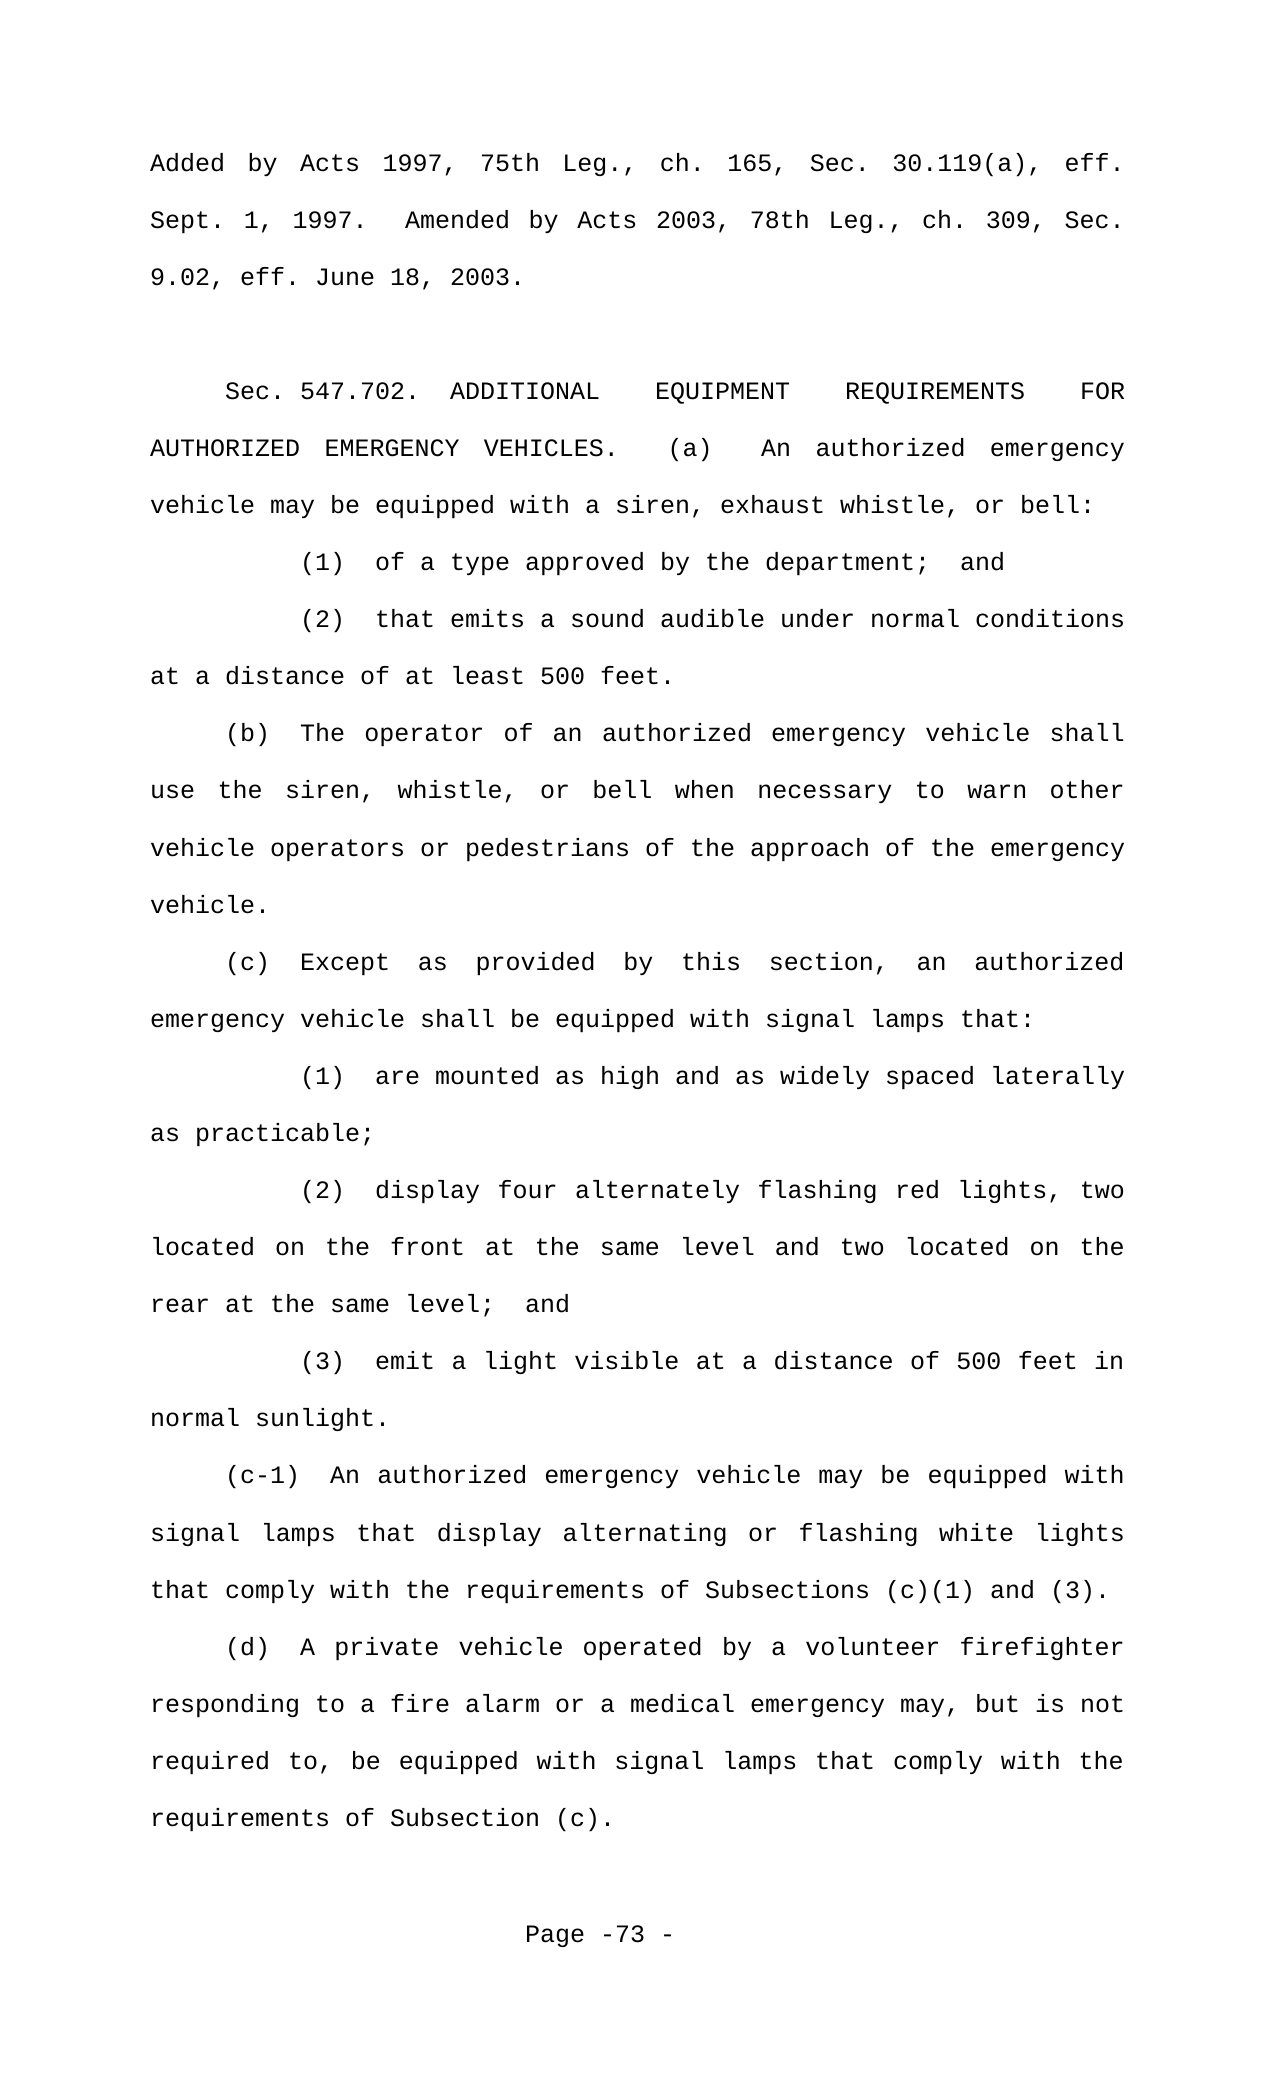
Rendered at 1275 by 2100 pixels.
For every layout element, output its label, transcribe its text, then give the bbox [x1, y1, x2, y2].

text (2) display four alternately flashing red lights, two located on the front at the same level and two located on the rear at the same level; and [150, 1177, 1125, 1320]
text (2) that emits a sound audible under normal conditions at a distance of at least 500 feet. [150, 607, 1125, 692]
text (1) are mounted as high and as widely spaced laterally as practicable; [150, 1063, 1125, 1149]
text (b) The operator of an authorized emergency vehicle shall use the siren, whistle, or bell when necessary to warn other vehicle operators or pedestrians of the approach of the emergency vehicle. [150, 721, 1125, 921]
text (d) A private vehicle operated by a volunteer firefighter responding to a fire alarm or a medical emergency may, but is not required to, be equipped with signal lamps that comply with the requirements of Subsection (c). [150, 1634, 1125, 1834]
text Added by Acts 1997, 75th Leg., ch. 165, Sec. 30.119(a), eff. Sept. 1, 1997. Amended by Acts 2003, 78th Leg., ch. 309, Sec. 9.02, eff. June 18, 2003. [150, 150, 1125, 293]
text (1) of a type approved by the department; and [150, 549, 1125, 578]
text (c-1) An authorized emergency vehicle may be equipped with signal lamps that display alternating or flashing white lights that comply with the requirements of Subsections (c)(1) and (3). [150, 1463, 1125, 1606]
text (c) Except as provided by this section, an authorized emergency vehicle shall be equipped with signal lamps that: [150, 949, 1125, 1035]
text (3) emit a light visible at a distance of 500 feet in normal sunlight. [150, 1349, 1125, 1434]
